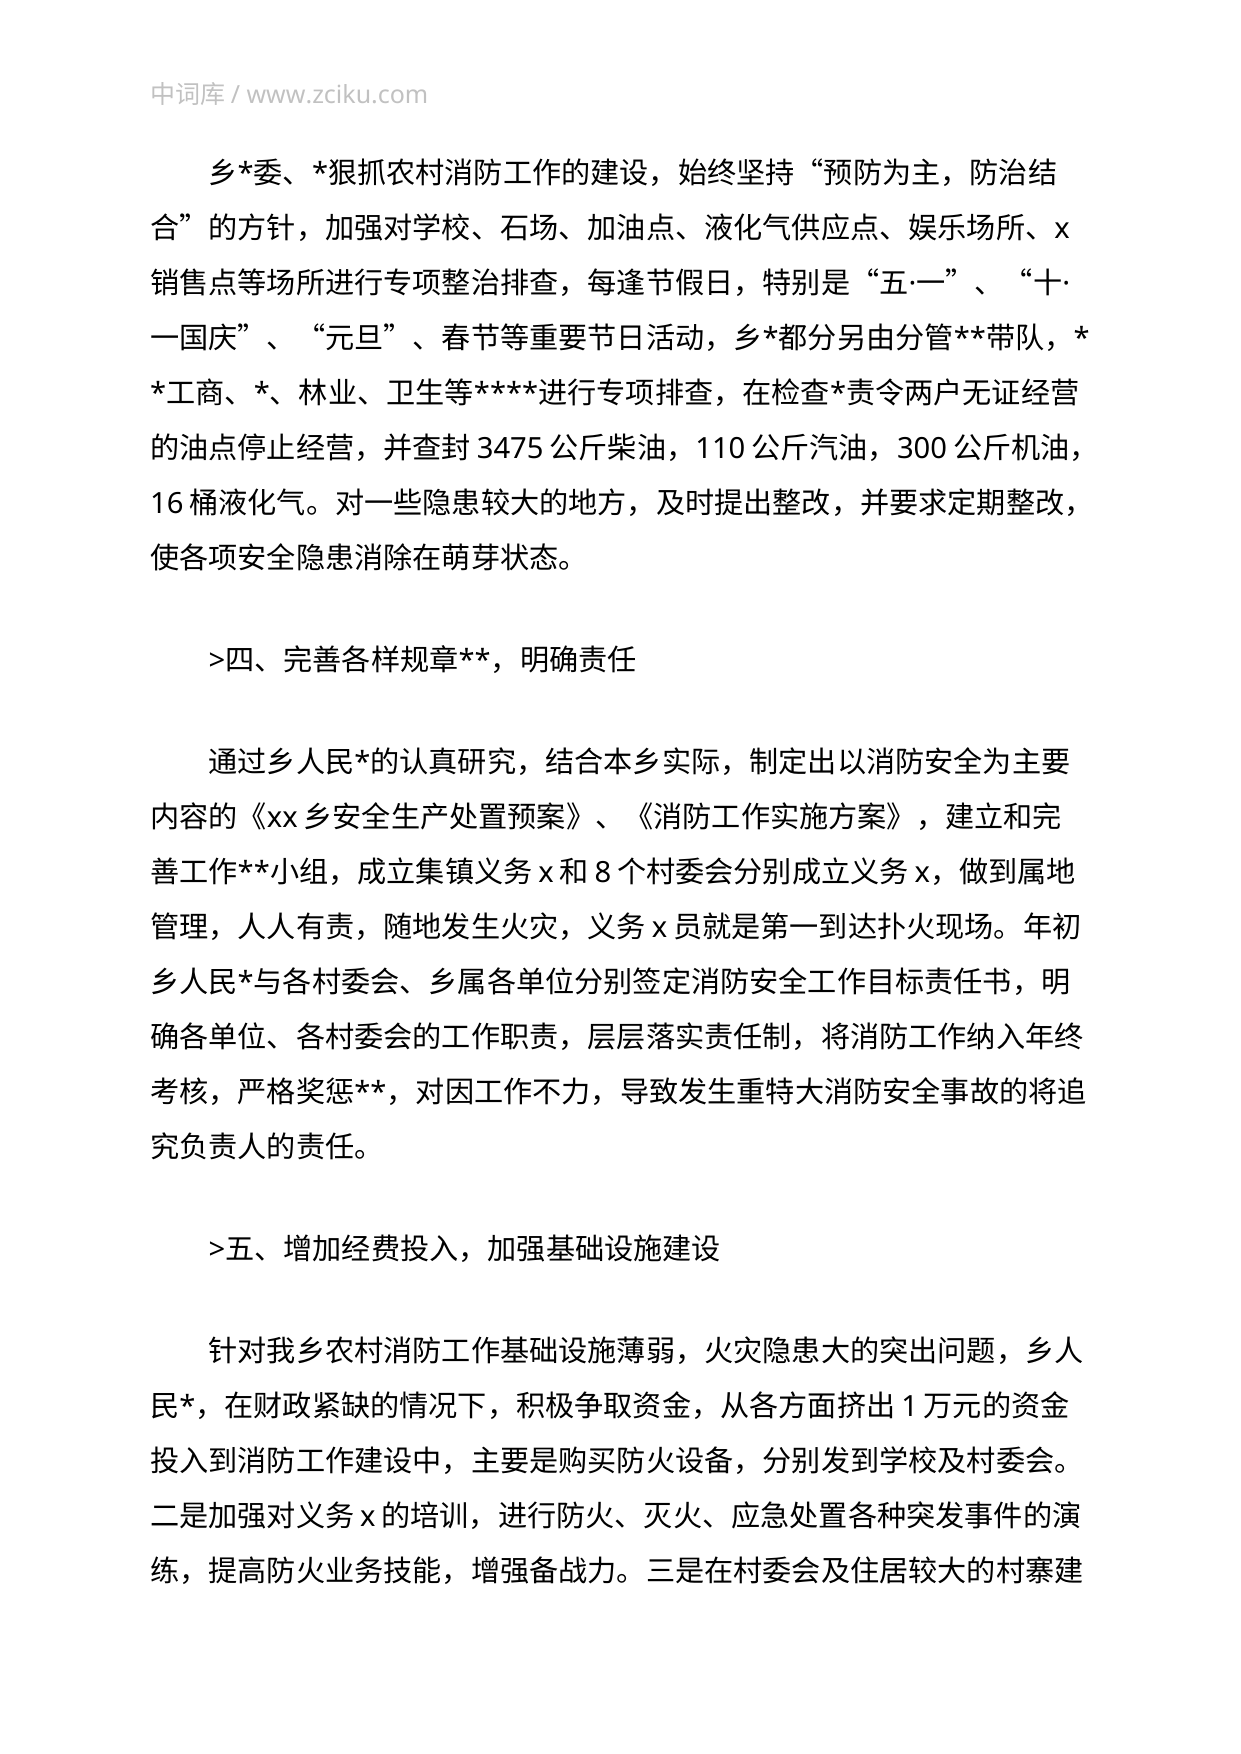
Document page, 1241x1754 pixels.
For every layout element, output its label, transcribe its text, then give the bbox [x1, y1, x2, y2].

text >五、增加经费投入，加强基础设施建设 [150, 1225, 1090, 1268]
text >四、完善各样规章**，明确责任 [150, 637, 1090, 679]
text 通过乡人民*的认真研究，结合本乡实际，制定出以消防安全为主要内容的《xx乡安全生产处置预案》、《消防工作实施方案》，建立和完善工作**小组，成立集镇义务x和8个村委会分别成立义务x，做到属地管理，人人有责，随地发生火灾，义务x员就是第一到达扑火现场。年初乡人民*与各村委会、乡属各单位分别签定消防安全工作目标责任书，明确各单位、各村委会的工作职责，层层落实责任制，将消防工作纳入年终考核，严格奖惩**，对因工作不力，导致发生重特大消防安全事故的将追究负责人的责任。 [150, 739, 1090, 1166]
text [150, 1327, 1090, 1589]
text 乡*委、*狠抓农村消防工作的建设，始终坚持“预防为主，防治结合”的方针，加强对学校、石场、加油点、液化气供应点、娱乐场所、x销售点等场所进行专项整治排查，每逢节假日，特别是“五·一”、“十·一国庆”、“元旦”、春节等重要节日活动，乡*都分另由分管**带队，**工商、*、林业、卫生等****进行专项排查，在检查*责令两户无证经营的油点停止经营，并查封3475公斤柴油，110公斤汽油，300公斤机油，16桶液化气。对一些隐患较大的地方，及时提出整改，并要求定期整改，使各项安全隐患消除在萌芽状态。 [150, 150, 1090, 577]
